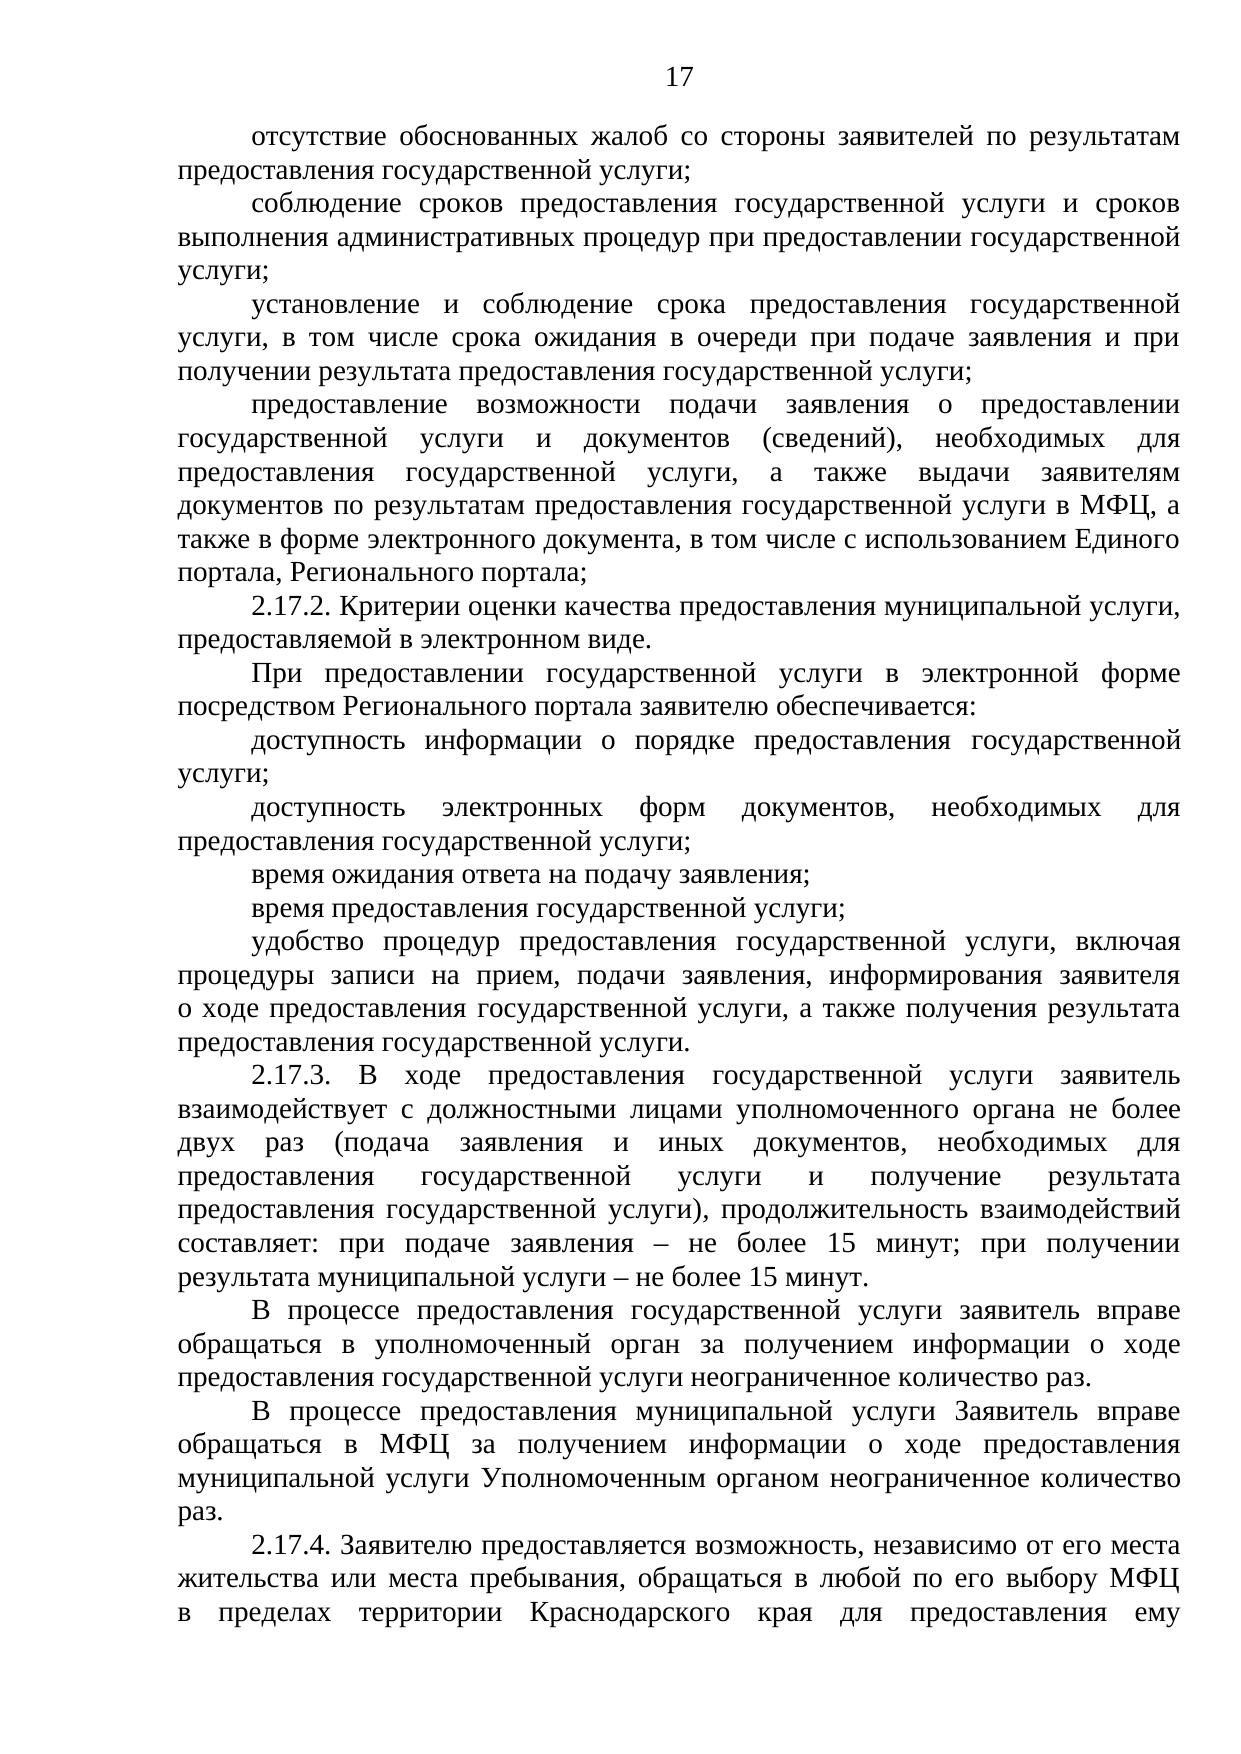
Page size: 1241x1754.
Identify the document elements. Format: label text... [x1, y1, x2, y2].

text доступность информации о порядке предоставления государственной услуги; [177, 722, 1181, 789]
text 2.17.2. Критерии оценки качества предоставления муниципальной услуги, предоставляемой в электронном виде. [177, 588, 1181, 655]
text удобство процедур предоставления государственной услуги, включая процедуры записи на прием, подачи заявления, информирования заявителя о ходе предоставления государственной услуги, а также получения результата предоставления государственной услуги. [177, 923, 1181, 1057]
text В процессе предоставления муниципальной услуги Заявитель вправе обращаться в МФЦ за получением информации о ходе предоставления муниципальной услуги Уполномоченным органом неограниченное количество раз. [177, 1393, 1181, 1527]
text В процессе предоставления государственной услуги заявитель вправе обращаться в уполномоченный орган за получением информации о ходе предоставления государственной услуги неограниченное количество раз. [177, 1292, 1181, 1393]
text доступность электронных форм документов, необходимых для предоставления государственной услуги; [177, 789, 1181, 856]
text 2.17.3. В ходе предоставления государственной услуги заявитель взаимодействует с должностными лицами уполномоченного органа не более двух раз (подача заявления и иных документов, необходимых для предоставления государственной услуги и получение результата предоставления государственной услуги), продолжительность взаимодействий составляет: при подаче заявления – не более 15 минут; при получении результата муниципальной услуги – не более 15 минут. [177, 1057, 1181, 1292]
text При предоставлении государственной услуги в электронной форме посредством Регионального портала заявителю обеспечивается: [177, 655, 1181, 722]
text время ожидания ответа на подачу заявления; [177, 856, 1181, 890]
text предоставление возможности подачи заявления о предоставлении государственной услуги и документов (сведений), необходимых для предоставления государственной услуги, а также выдачи заявителям документов по результатам предоставления государственной услуги в МФЦ, а также в форме электронного документа, в том числе с использованием Единого портала, Регионального портала; [177, 387, 1181, 588]
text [177, 1527, 1181, 1628]
text установление и соблюдение срока предоставления государственной услуги, в том числе срока ожидания в очереди при подаче заявления и при получении результата предоставления государственной услуги; [177, 286, 1181, 387]
text время предоставления государственной услуги; [177, 890, 1181, 923]
text отсутствие обоснованных жалоб со стороны заявителей по результатам предоставления государственной услуги; [177, 118, 1181, 185]
text соблюдение сроков предоставления государственной услуги и сроков выполнения административных процедур при предоставлении государственной услуги; [177, 185, 1181, 286]
